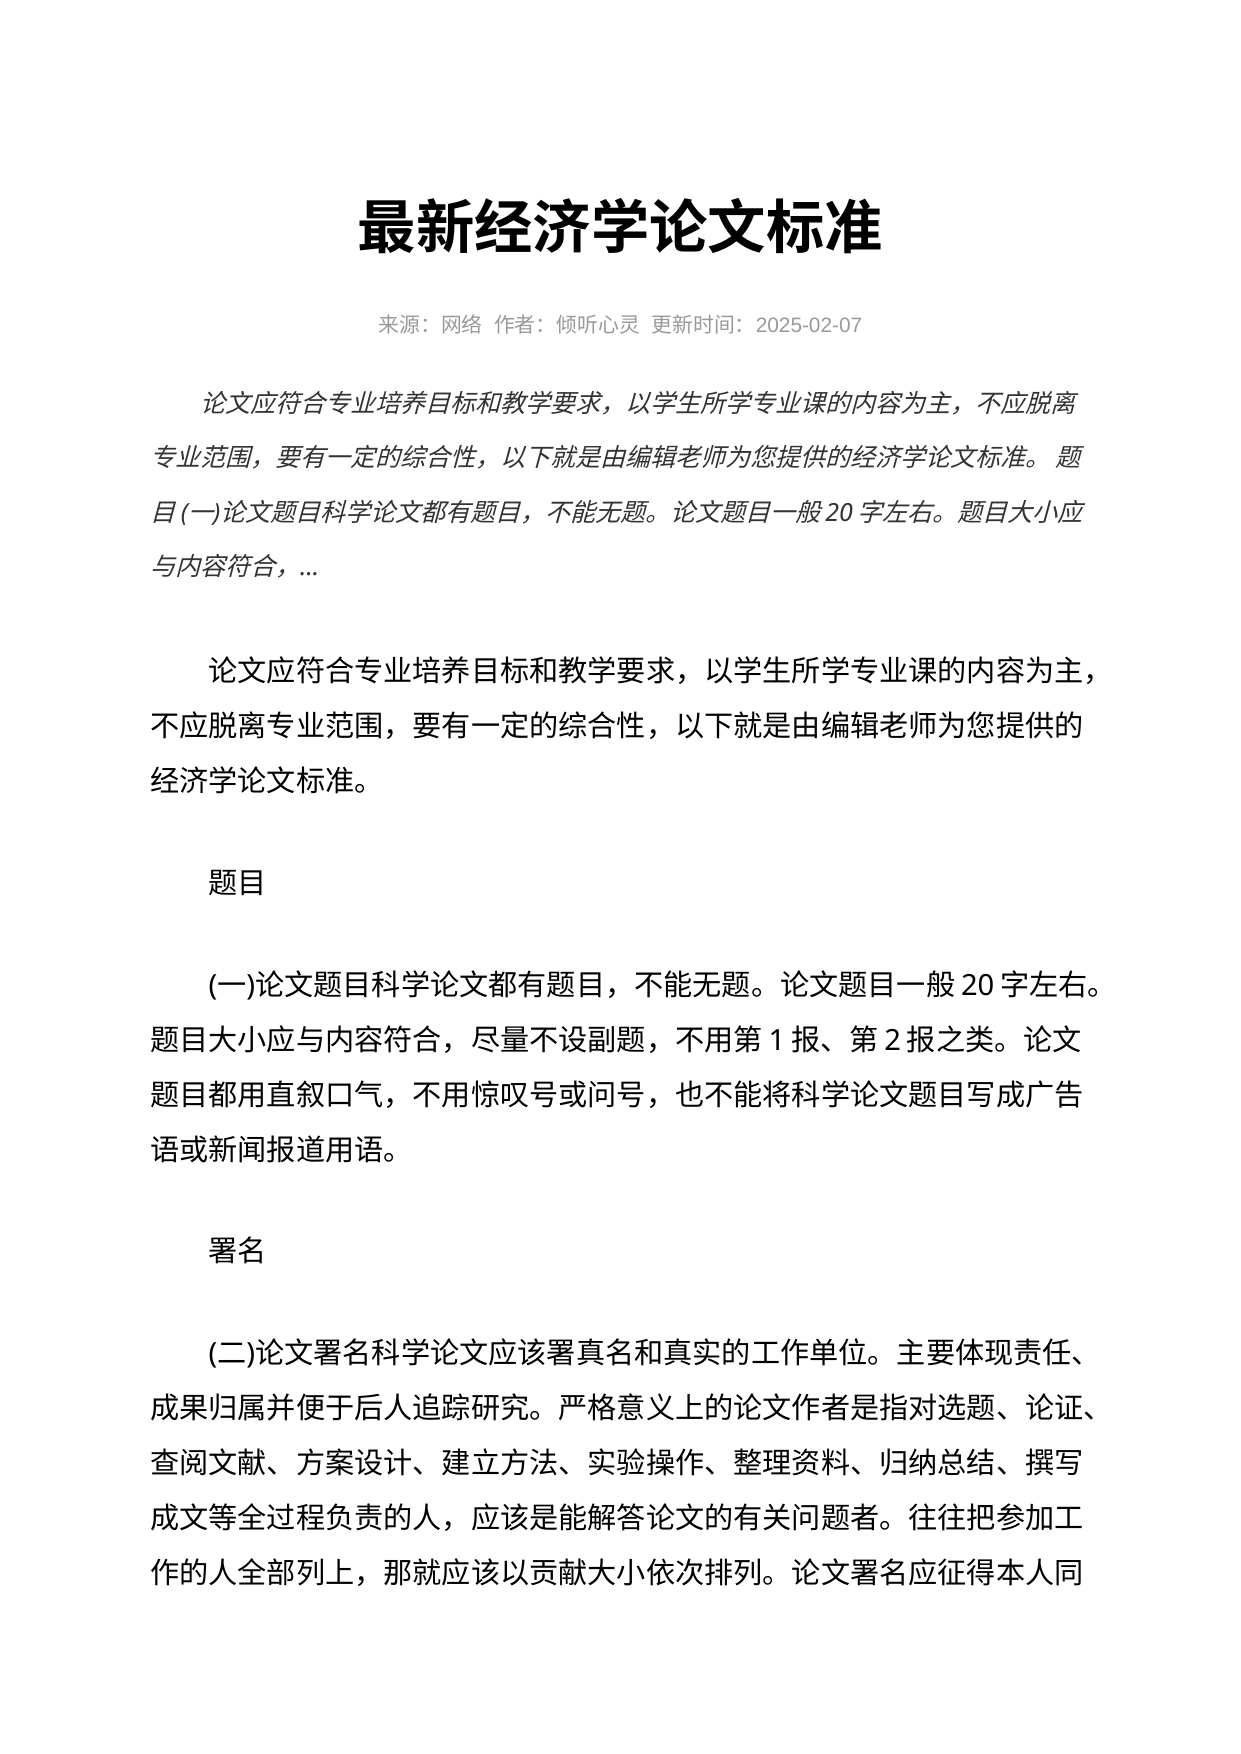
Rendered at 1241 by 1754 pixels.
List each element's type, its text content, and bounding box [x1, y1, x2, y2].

text 论文应符合专业培养目标和教学要求，以学生所学专业课的内容为主，不应脱离专业范围，要有一定的综合性，以下就是由编辑老师为您提供的经济学论文标准。 题目 (一)论文题目科学论文都有题目，不能无题。论文题目一般20字左右。题目大小应与内容符合，... [150, 383, 1090, 583]
text 署名 [150, 1228, 1090, 1270]
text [150, 1329, 1090, 1592]
text 论文应符合专业培养目标和教学要求，以学生所学专业课的内容为主，不应脱离专业范围，要有一定的综合性，以下就是由编辑老师为您提供的经济学论文标准。 [150, 648, 1090, 800]
text 题目 [150, 859, 1090, 902]
text (一)论文题目科学论文都有题目，不能无题。论文题目一般20字左右。题目大小应与内容符合，尽量不设副题，不用第1报、第2报之类。论文题目都用直叙口气，不用惊叹号或问号，也不能将科学论文题目写成广告语或新闻报道用语。 [150, 961, 1090, 1168]
subtitle 最新经济学论文标准 [150, 181, 1090, 266]
text 来源：网络 作者：倾听心灵 更新时间：2025-02-07 [150, 313, 1090, 337]
